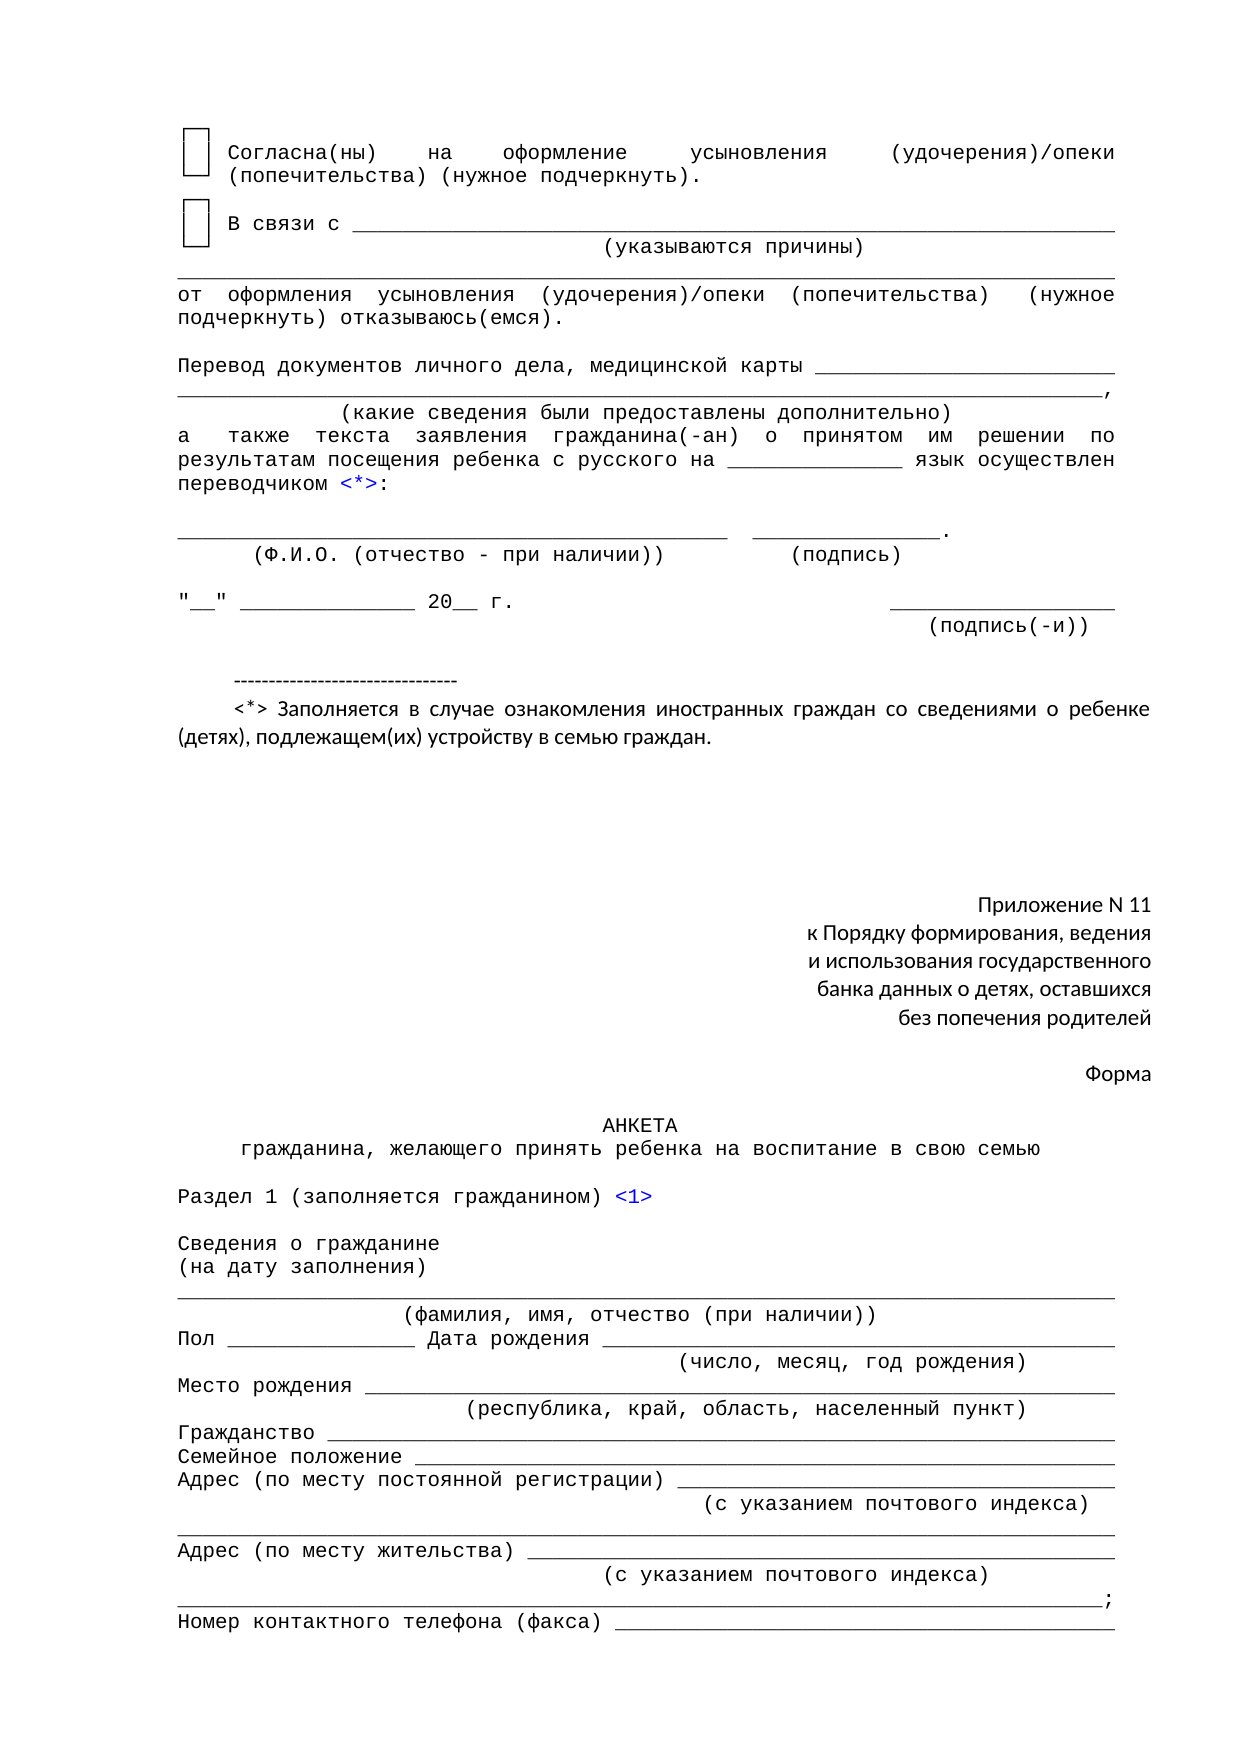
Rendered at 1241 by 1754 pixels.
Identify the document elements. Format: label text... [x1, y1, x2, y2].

text ____________________________________________ _______________. [177, 520, 1152, 544]
text ┌─┐ [177, 118, 1152, 142]
text а также текста заявления гражданина(-ан) о принятом им решении по [177, 426, 1152, 449]
text результатам посещения ребенка с русского на ______________ язык осуществлен [177, 449, 1152, 473]
text Семейное положение ________________________________________________________ [177, 1446, 1152, 1469]
text __________________________________________________________________________, [177, 378, 1152, 402]
text └─┘ (указываются причины) [177, 236, 1152, 260]
text └─┘ (попечительства) (нужное подчеркнуть). [177, 165, 1152, 189]
text "__" ______________ 20__ г. __________________ [177, 591, 1152, 615]
text ___________________________________________________________________________ [177, 1517, 1152, 1540]
text АНКЕТА [177, 1115, 1152, 1138]
text Номер контактного телефона (факса) ________________________________________ [177, 1611, 1152, 1635]
text (подпись(-и)) [177, 615, 1152, 638]
text (какие сведения были предоставлены дополнительно) [177, 402, 1152, 426]
text и использования государственного [177, 947, 1152, 974]
text Адрес (по месту жительства) _______________________________________________ [177, 1540, 1152, 1564]
text __________________________________________________________________________; [177, 1588, 1152, 1611]
text <*> Заполняется в случае ознакомления иностранных граждан со сведениями о ребенке (детях), подлежащем(их) устройству в семью граждан. [177, 694, 1152, 750]
text от оформления усыновления (удочерения)/опеки (попечительства) (нужное [177, 284, 1152, 307]
text к Порядку формирования, ведения [177, 918, 1152, 947]
text Место рождения ____________________________________________________________ [177, 1375, 1152, 1398]
text гражданина, желающего принять ребенка на воспитание в свою семью [177, 1138, 1152, 1162]
text (Ф.И.О. (отчество - при наличии)) (подпись) [177, 544, 1152, 567]
text (республика, край, область, населенный пункт) [177, 1398, 1152, 1422]
text │ │ Согласна(ны) на оформление усыновления (удочерения)/опеки [209, 142, 1152, 165]
text подчеркнуть) отказываюсь(емся). [177, 307, 1152, 331]
text ___________________________________________________________________________ [177, 1280, 1152, 1304]
text -------------------------------- [177, 666, 1152, 694]
text Форма [177, 1059, 1152, 1087]
text Пол _______________ Дата рождения _________________________________________ [177, 1327, 1152, 1351]
text переводчиком <*>: [177, 473, 1152, 496]
text ___________________________________________________________________________ [177, 260, 1152, 284]
text (с указанием почтового индекса) [177, 1564, 1152, 1588]
text ┌─┐ [177, 189, 1152, 213]
text банка данных о детях, оставшихся [177, 974, 1152, 1003]
text без попечения родителей [177, 1003, 1152, 1031]
text Гражданство _______________________________________________________________ [177, 1422, 1152, 1446]
text Сведения о гражданине [177, 1233, 1152, 1257]
text (фамилия, имя, отчество (при наличии)) [177, 1304, 1152, 1327]
text Раздел 1 (заполняется гражданином) <1> [177, 1186, 1152, 1209]
text │ │ В связи с _____________________________________________________________ [209, 213, 1152, 236]
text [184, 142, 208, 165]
text Адрес (по месту постоянной регистрации) ___________________________________ [177, 1469, 1152, 1493]
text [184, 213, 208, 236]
text Перевод документов личного дела, медицинской карты ________________________ [177, 354, 1152, 378]
text Приложение N 11 [177, 891, 1152, 918]
text (число, месяц, год рождения) [177, 1351, 1152, 1375]
text (с указанием почтового индекса) [177, 1493, 1152, 1517]
text (на дату заполнения) [177, 1257, 1152, 1280]
